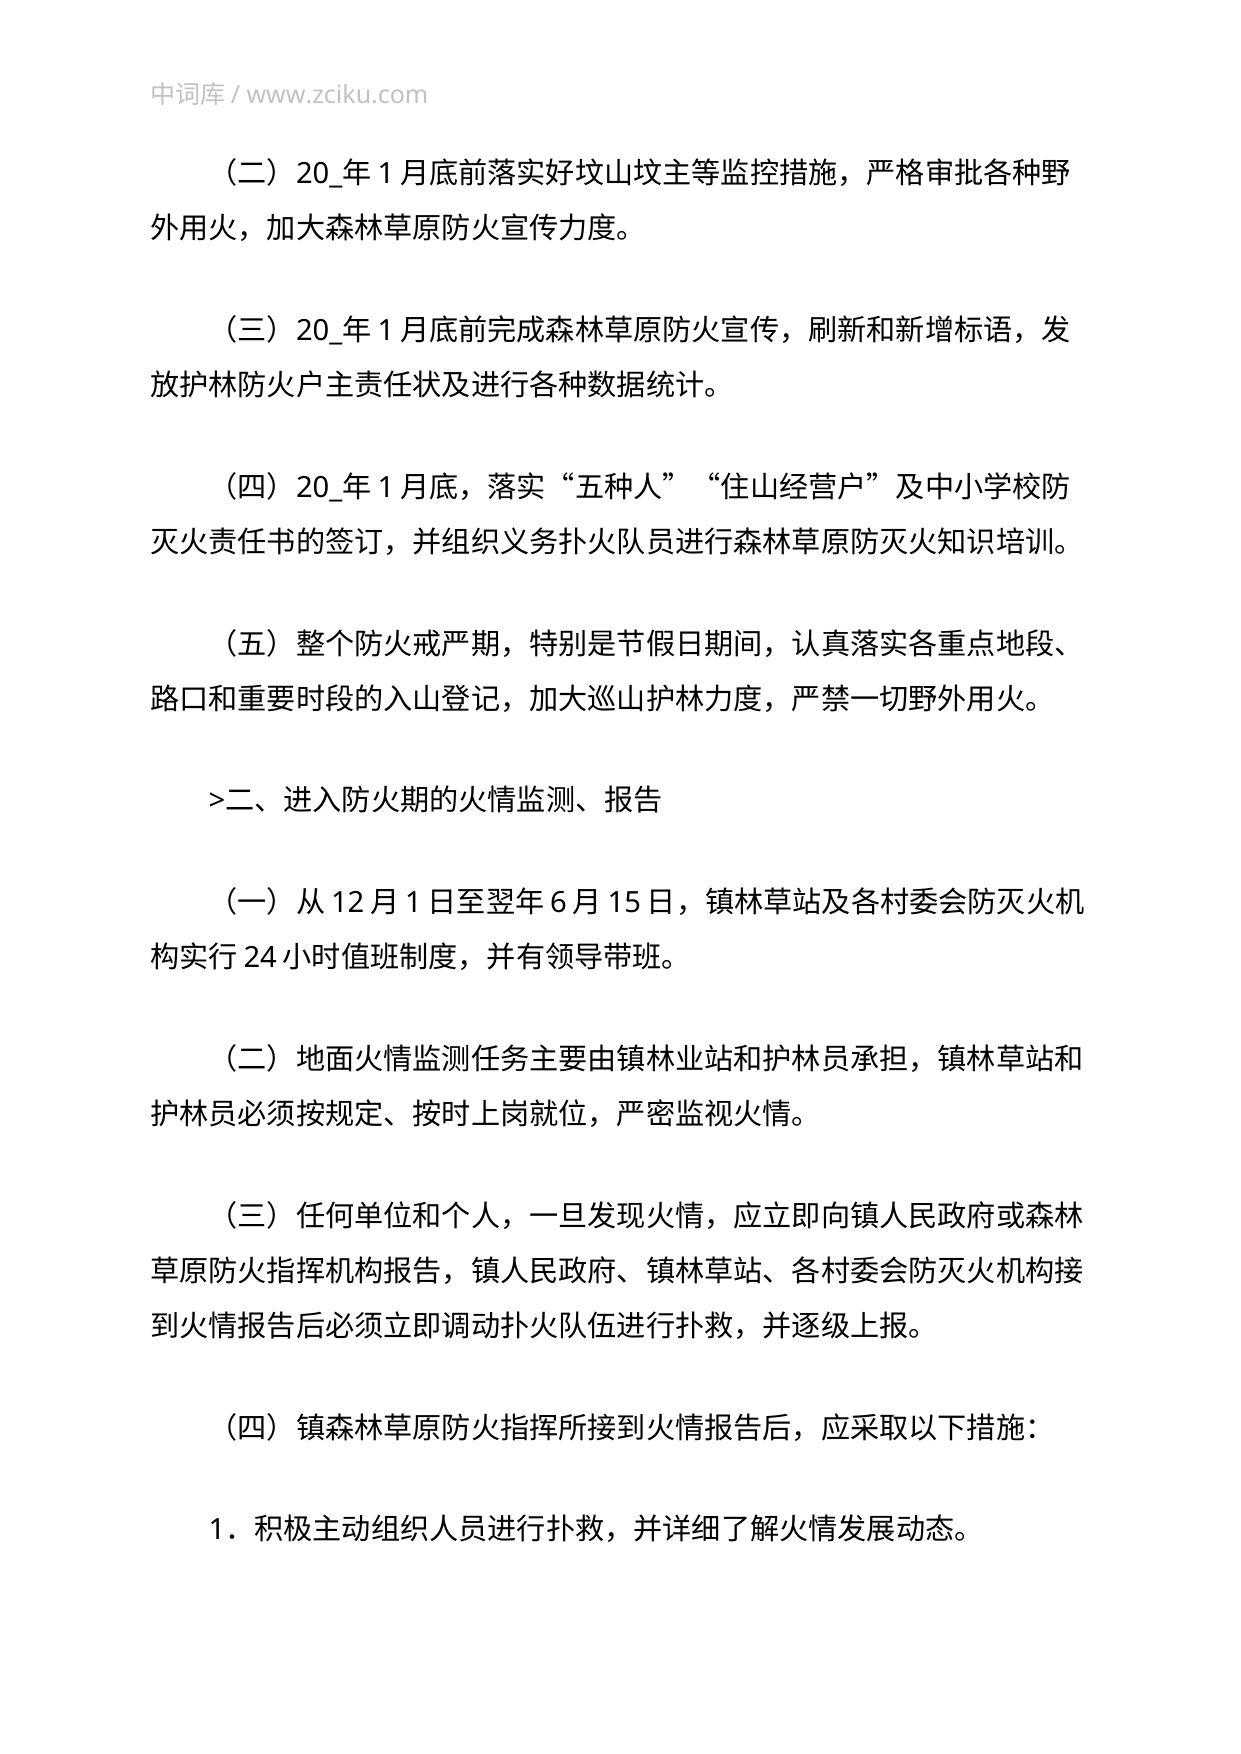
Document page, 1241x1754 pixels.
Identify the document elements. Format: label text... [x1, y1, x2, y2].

text （二）20_年1月底前落实好坟山坟主等监控措施，严格审批各种野外用火，加大森林草原防火宣传力度。 [150, 150, 1090, 247]
text （一）从12月1日至翌年6月15日，镇林草站及各村委会防灭火机构实行24小时值班制度，并有领导带班。 [150, 879, 1090, 976]
text （三）任何单位和个人，一旦发现火情，应立即向镇人民政府或森林草原防火指挥机构报告，镇人民政府、镇林草站、各村委会防灭火机构接到火情报告后必须立即调动扑火队伍进行扑救，并逐级上报。 [150, 1193, 1090, 1345]
text （四）20_年1月底，落实“五种人”“住山经营户”及中小学校防灭火责任书的签订，并组织义务扑火队员进行森林草原防灭火知识培训。 [150, 463, 1090, 561]
text （五）整个防火戒严期，特别是节假日期间，认真落实各重点地段、路口和重要时段的入山登记，加大巡山护林力度，严禁一切野外用火。 [150, 620, 1090, 717]
text （四）镇森林草原防火指挥所接到火情报告后，应采取以下措施： [150, 1404, 1090, 1446]
text >二、进入防火期的火情监测、报告 [150, 777, 1090, 819]
text 1．积极主动组织人员进行扑救，并详细了解火情发展动态。 [150, 1506, 1090, 1548]
text （二）地面火情监测任务主要由镇林业站和护林员承担，镇林草站和护林员必须按规定、按时上岗就位，严密监视火情。 [150, 1036, 1090, 1133]
text （三）20_年1月底前完成森林草原防火宣传，刷新和新增标语，发放护林防火户主责任状及进行各种数据统计。 [150, 307, 1090, 404]
